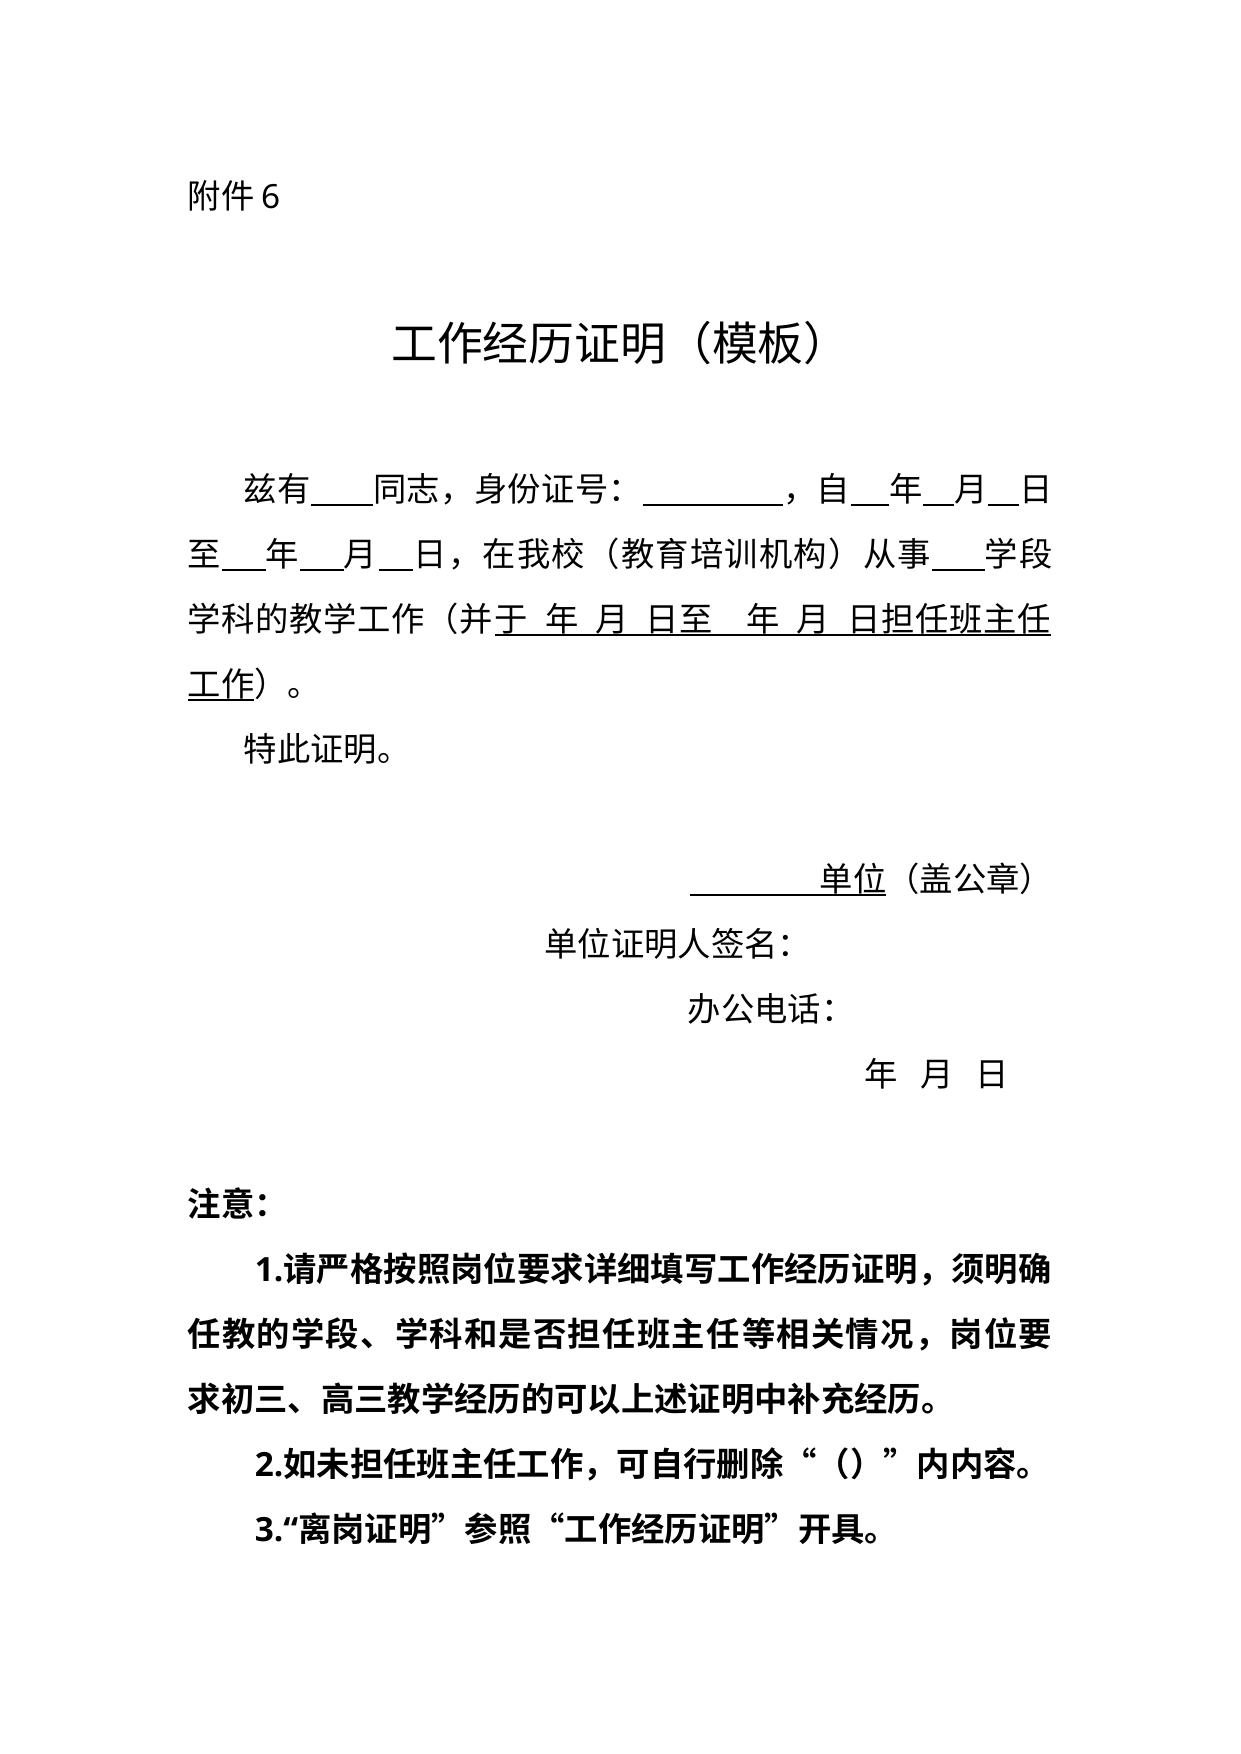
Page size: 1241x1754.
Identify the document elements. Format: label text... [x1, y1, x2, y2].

text 单位（盖公章） [187, 844, 1053, 909]
text 特此证明。 [187, 714, 1053, 779]
text 年 月 日 [187, 1039, 1009, 1104]
text 注意： [187, 1169, 1053, 1234]
text 3.“离岗证明”参照“工作经历证明”开具。 [187, 1494, 1053, 1559]
text 附件6 [187, 162, 1053, 227]
text 办公电话： [187, 974, 994, 1039]
text 2.如未担任班主任工作，可自行删除“（）”内内容。 [187, 1429, 1053, 1494]
text 1.请严格按照岗位要求详细填写工作经历证明，须明确任教的学段、学科和是否担任班主任等相关情况，岗位要求初三、高三教学经历的可以上述证明中补充经历。 [187, 1234, 1053, 1429]
text 单位证明人签名： [187, 909, 994, 974]
text 工作经历证明（模板） [187, 292, 1053, 389]
text 兹有 同志，身份证号： ，自 年 月 日至 年 月 日，在我校（教育培训机构）从事 学段 学科的教学工作（并于 年 月 日至 年 月 日担任班主任工作）。 [187, 454, 1053, 714]
